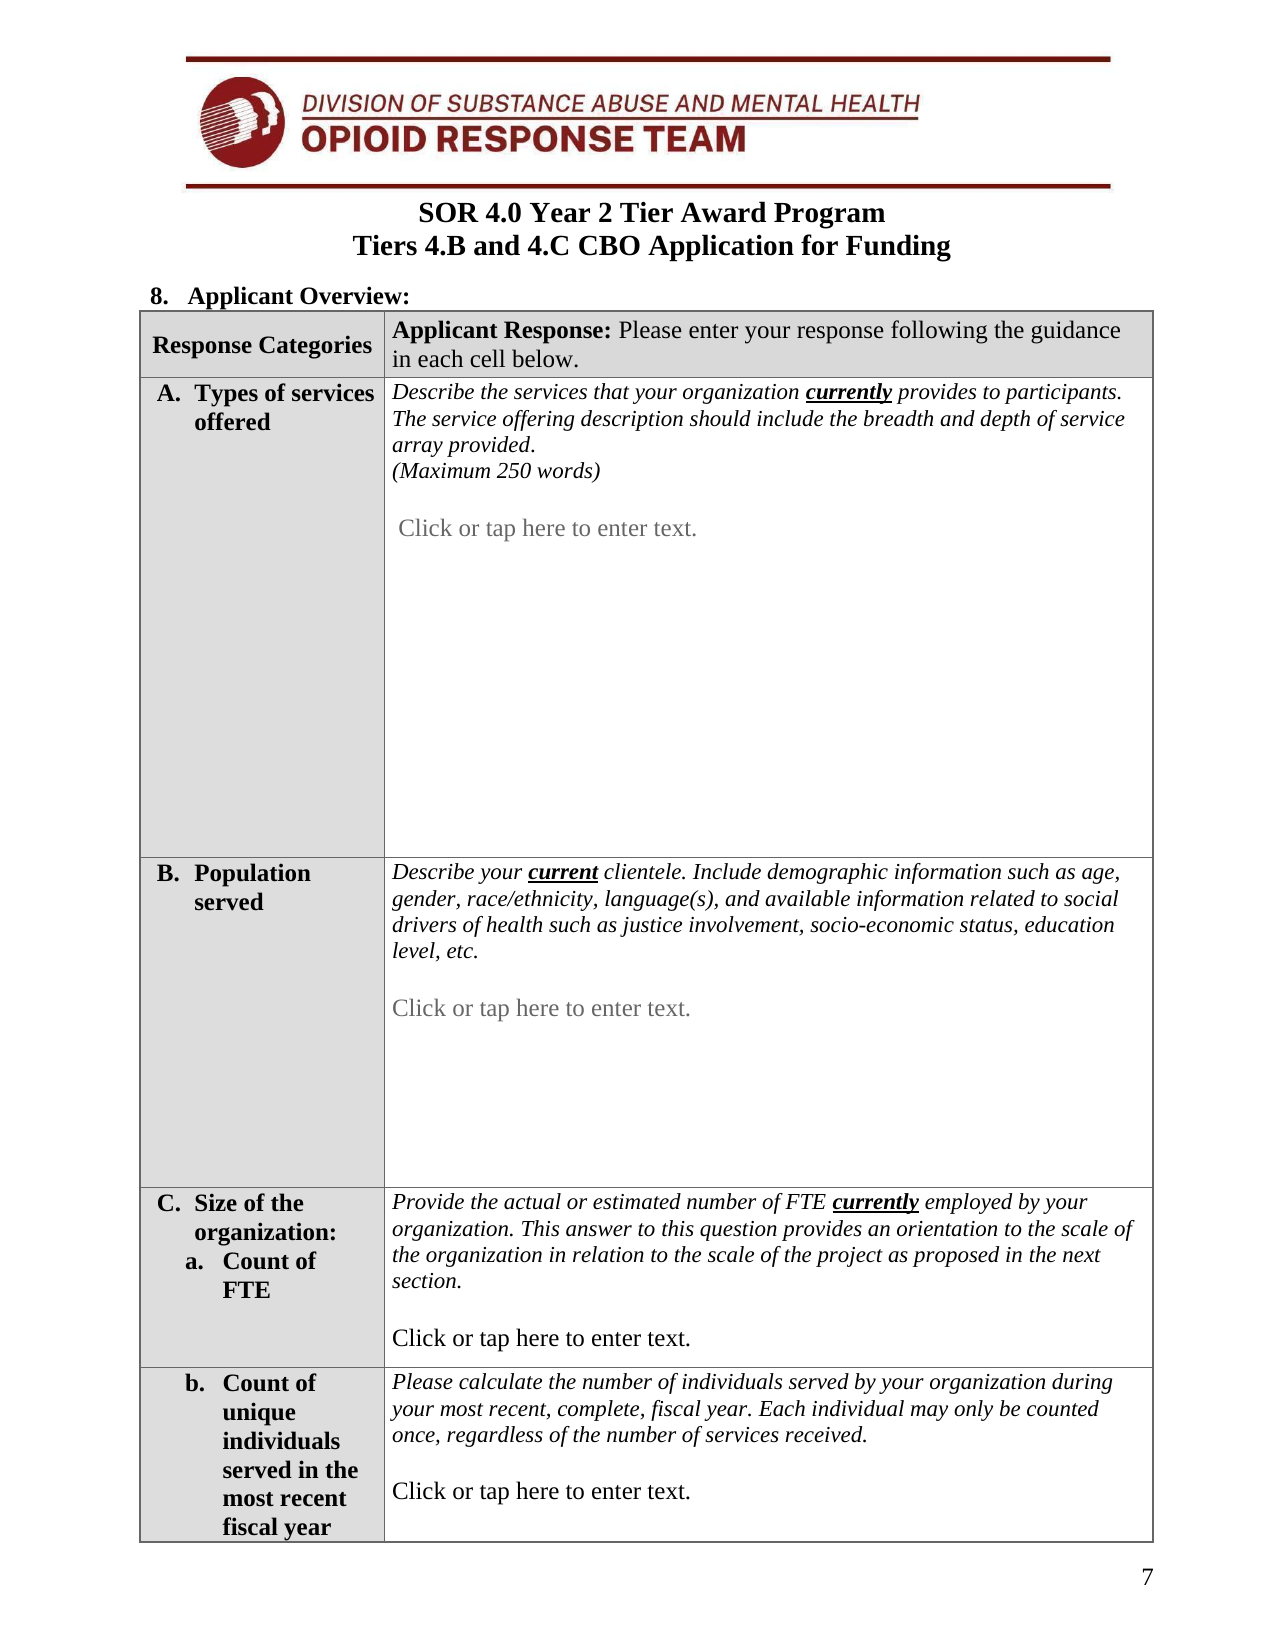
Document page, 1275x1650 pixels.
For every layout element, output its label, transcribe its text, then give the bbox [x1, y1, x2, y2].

table_cell Describe the services that your organization currently provides to participants. The service offering description should include the breadth and depth of service array provided. (Maximum 250 words) [385, 378, 1152, 857]
picture [159, 30, 1144, 196]
table_cell Types of services offered [141, 378, 384, 857]
table_cell Describe your current clientele. Include demographic information such as age, gender, race/ethnicity, language(s), and available information related to social drivers of health such as justice involvement, socio-economic status, education level, etc. [385, 858, 1152, 1187]
table_cell Count of unique individuals served in the most recent fiscal year [141, 1368, 384, 1541]
table_cell Size of the organization: Count of FTE [141, 1188, 384, 1367]
list Applicant Overview: [150, 281, 1153, 310]
table_header Applicant Response: Please enter your response following the guidance in each cell below. [385, 312, 1152, 377]
table_cell Please calculate the number of individuals served by your organization during your most recent, complete, fiscal year. Each individual may only be counted once, regardless of the number of services received. [385, 1368, 1152, 1541]
table_cell Provide the actual or estimated number of FTE currently employed by your organization. This answer to this question provides an orientation to the scale of the organization in relation to the scale of the project as proposed in the next section. [385, 1188, 1152, 1367]
table_cell Population served [141, 858, 384, 1187]
table_header Response Categories [141, 312, 384, 377]
